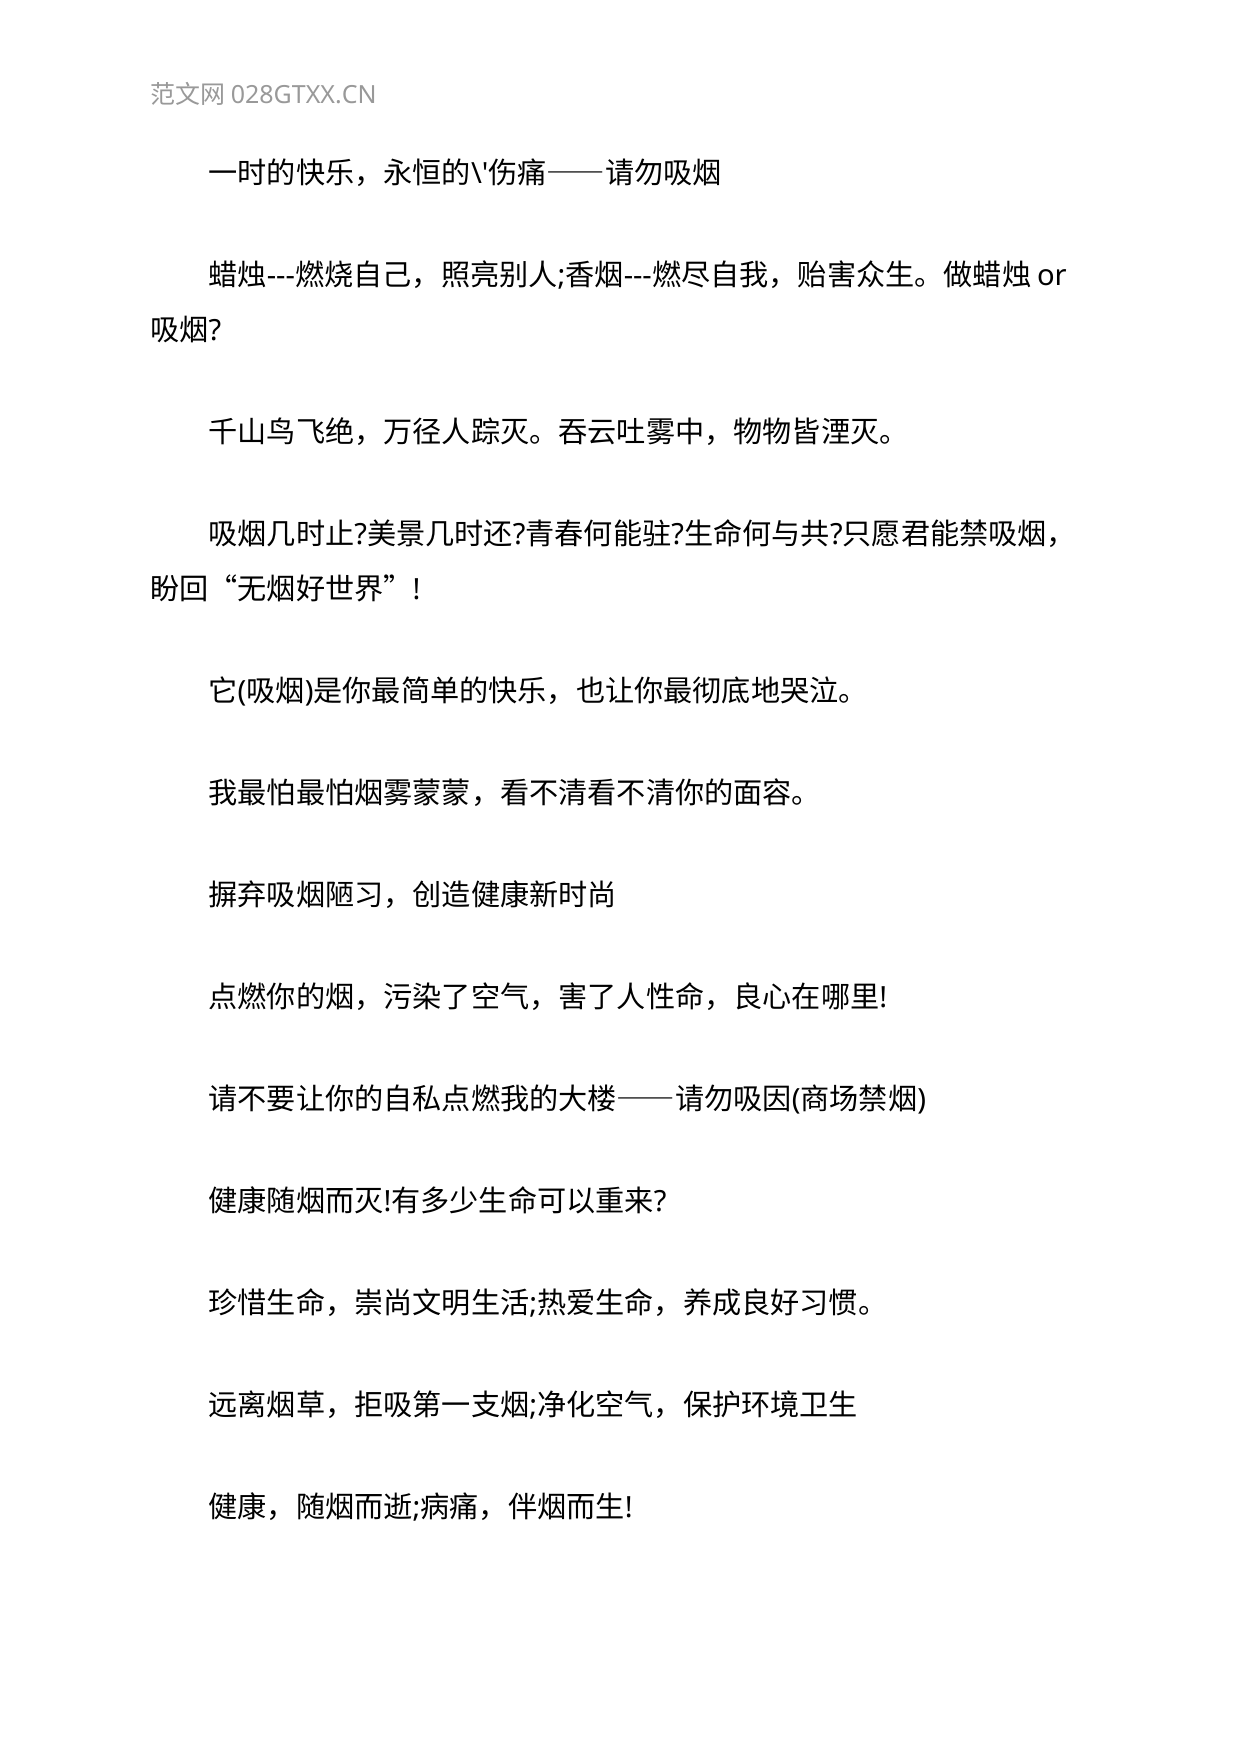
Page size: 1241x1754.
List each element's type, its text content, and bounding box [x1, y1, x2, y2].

text 远离烟草，拒吸第一支烟;净化空气，保护环境卫生 [150, 1381, 1090, 1423]
text 点燃你的烟，污染了空气，害了人性命，良心在哪里! [150, 973, 1090, 1016]
text 珍惜生命，崇尚文明生活;热爱生命，养成良好习惯。 [150, 1279, 1090, 1322]
text 健康，随烟而逝;病痛，伴烟而生! [150, 1483, 1090, 1526]
text 它(吸烟)是你最简单的快乐，也让你最彻底地哭泣。 [150, 668, 1090, 710]
text 千山鸟飞绝，万径人踪灭。吞云吐雾中，物物皆湮灭。 [150, 409, 1090, 451]
text 摒弃吸烟陋习，创造健康新时尚 [150, 871, 1090, 914]
text 健康随烟而灭!有多少生命可以重来? [150, 1177, 1090, 1219]
text 请不要让你的自私点燃我的大楼——请勿吸因(商场禁烟) [150, 1075, 1090, 1118]
text 蜡烛---燃烧自己，照亮别人;香烟---燃尽自我，贻害众生。做蜡烛or吸烟? [150, 252, 1090, 349]
text 吸烟几时止?美景几时还?青春何能驻?生命何与共?只愿君能禁吸烟，盼回“无烟好世界”! [150, 511, 1090, 608]
text 我最怕最怕烟雾蒙蒙，看不清看不清你的面容。 [150, 770, 1090, 812]
text 一时的快乐，永恒的\'伤痛——请勿吸烟 [150, 150, 1090, 192]
